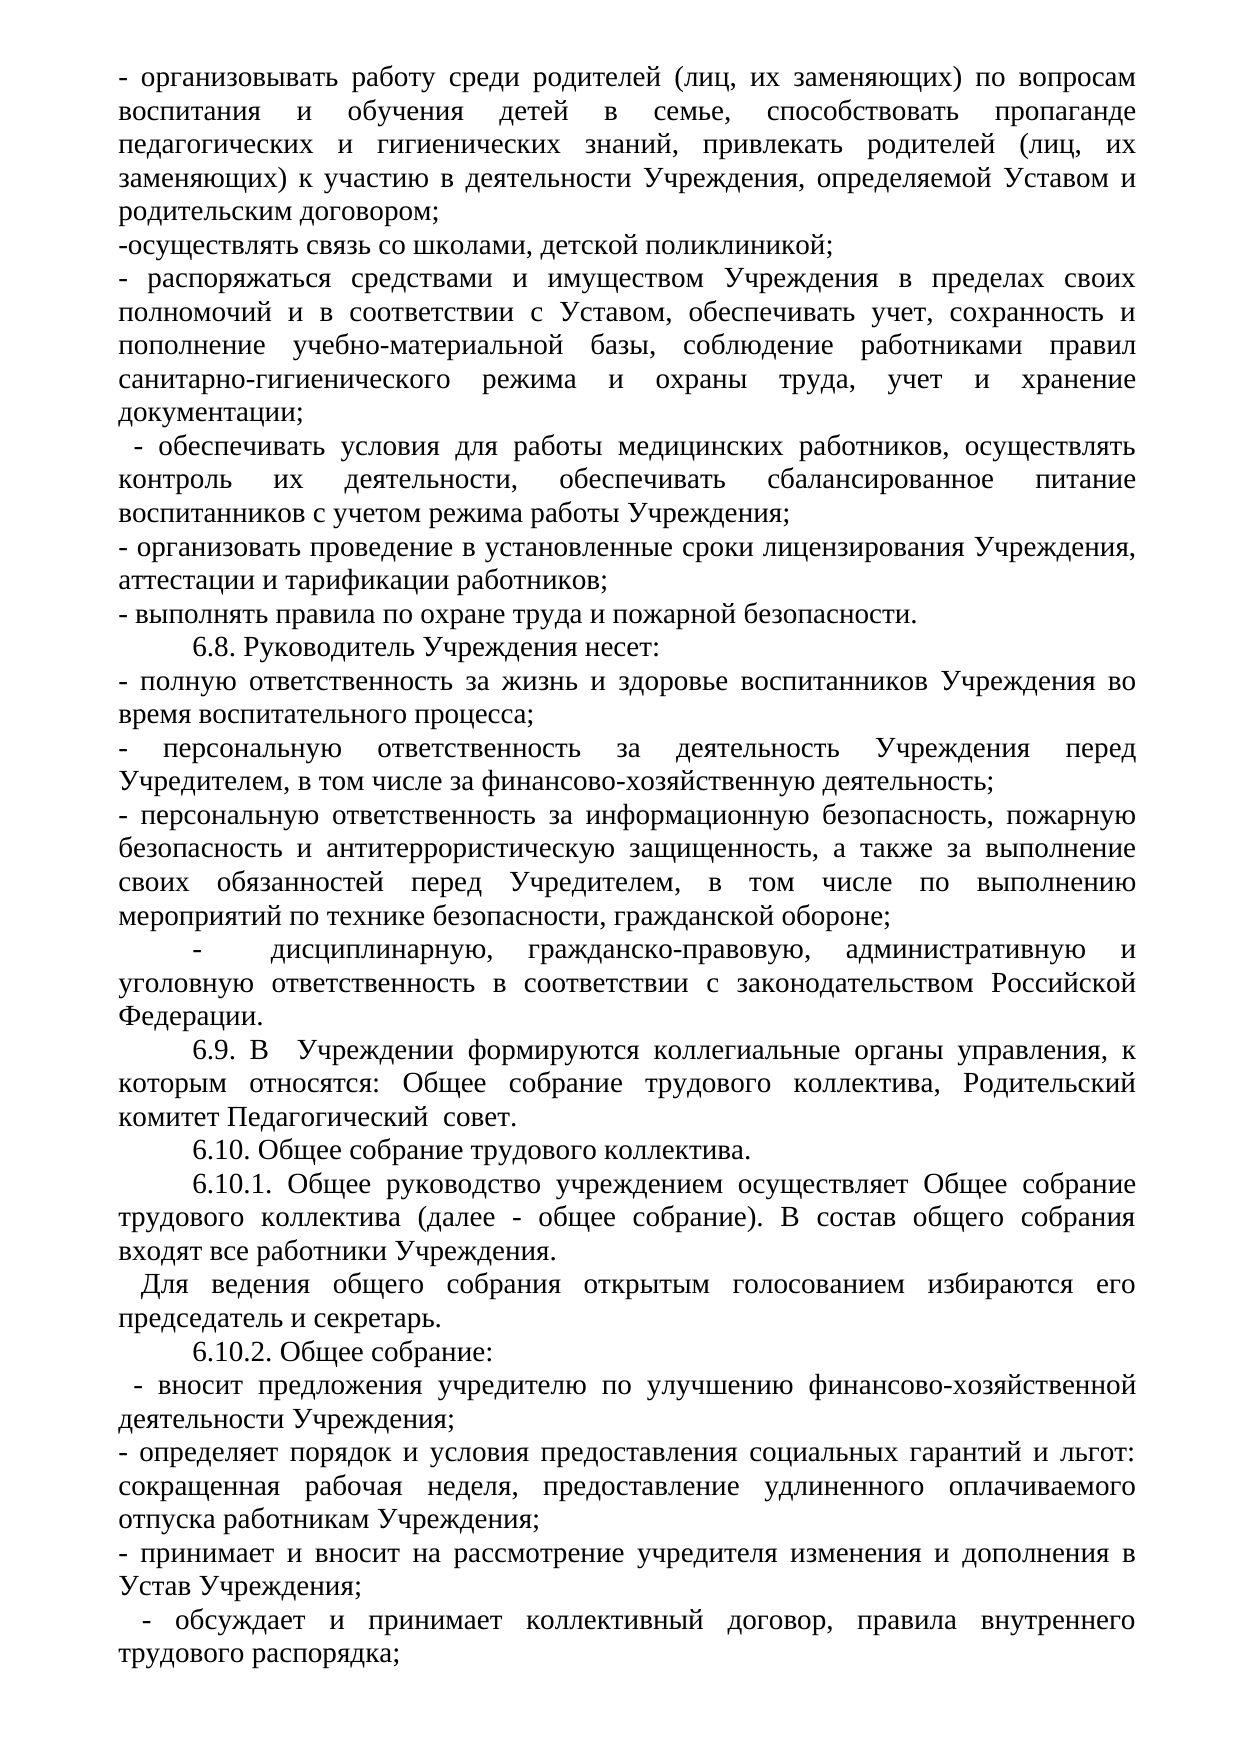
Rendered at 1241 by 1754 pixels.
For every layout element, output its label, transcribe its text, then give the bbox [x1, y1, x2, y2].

text - принимает и вносит на рассмотрение учредителя изменения и дополнения в Устав Учреждения; [118, 1535, 1137, 1602]
text 6.10. Общее собрание трудового коллектива. [118, 1132, 1137, 1166]
text 6.8. Руководитель Учреждения несет: [118, 629, 1137, 663]
text - вносит предложения учредителю по улучшению финансово-хозяйственной деятельности Учреждения; [118, 1367, 1137, 1434]
text - полную ответственность за жизнь и здоровье воспитанников Учреждения во время воспитательного процесса; [118, 663, 1137, 730]
text - распоряжаться средствами и имуществом Учреждения в пределах своих полномочий и в соответствии с Уставом, обеспечивать учет, сохранность и пополнение учебно-материальной базы, соблюдение работниками правил санитарно-гигиенического режима и охраны труда, учет и хранение документации; [118, 260, 1137, 428]
text 6.10.1. Общее руководство учреждением осуществляет Общее собрание трудового коллектива (далее - общее собрание). В состав общего собрания входят все работники Учреждения. [118, 1166, 1137, 1267]
text - организовывать работу среди родителей (лиц, их заменяющих) по вопросам воспитания и обучения детей в семье, способствовать пропаганде педагогических и гигиенических знаний, привлекать родителей (лиц, их заменяющих) к участию в деятельности Учреждения, определяемой Уставом и родительским договором; [118, 59, 1137, 227]
text 6.9. В Учреждении формируются коллегиальные органы управления, к которым относятся: Общее собрание трудового коллектива, Родительский комитет Педагогический совет. [118, 1032, 1137, 1132]
text Для ведения общего собрания открытым голосованием избираются его председатель и секретарь. [118, 1267, 1137, 1334]
text - организовать проведение в установленные сроки лицензирования Учреждения, аттестации и тарификации работников; [118, 529, 1137, 596]
text - обеспечивать условия для работы медицинских работников, осуществлять контроль их деятельности, обеспечивать сбалансированное питание воспитанников с учетом режима работы Учреждения; [118, 428, 1137, 529]
text - обсуждает и принимает коллективный договор, правила внутреннего трудового распорядка; [118, 1602, 1137, 1669]
text - выполнять правила по охране труда и пожарной безопасности. [118, 596, 1137, 629]
text - определяет порядок и условия предоставления социальных гарантий и льгот: сокращенная рабочая неделя, предоставление удлиненного оплачиваемого отпуска работникам Учреждения; [118, 1434, 1137, 1535]
text - дисциплинарную, гражданско-правовую, административную и уголовную ответственность в соответствии с законодательством Российской Федерации. [118, 931, 1137, 1032]
text - персональную ответственность за информационную безопасность, пожарную безопасность и антитеррористическую защищенность, а также за выполнение своих обязанностей перед Учредителем, в том числе по выполнению мероприятий по технике безопасности, гражданской обороне; [118, 797, 1137, 931]
text - персональную ответственность за деятельность Учреждения перед Учредителем, в том числе за финансово-хозяйственную деятельность; [118, 730, 1137, 797]
text -осуществлять связь со школами, детской поликлиникой; [118, 227, 1137, 260]
text 6.10.2. Общее собрание: [118, 1334, 1137, 1367]
